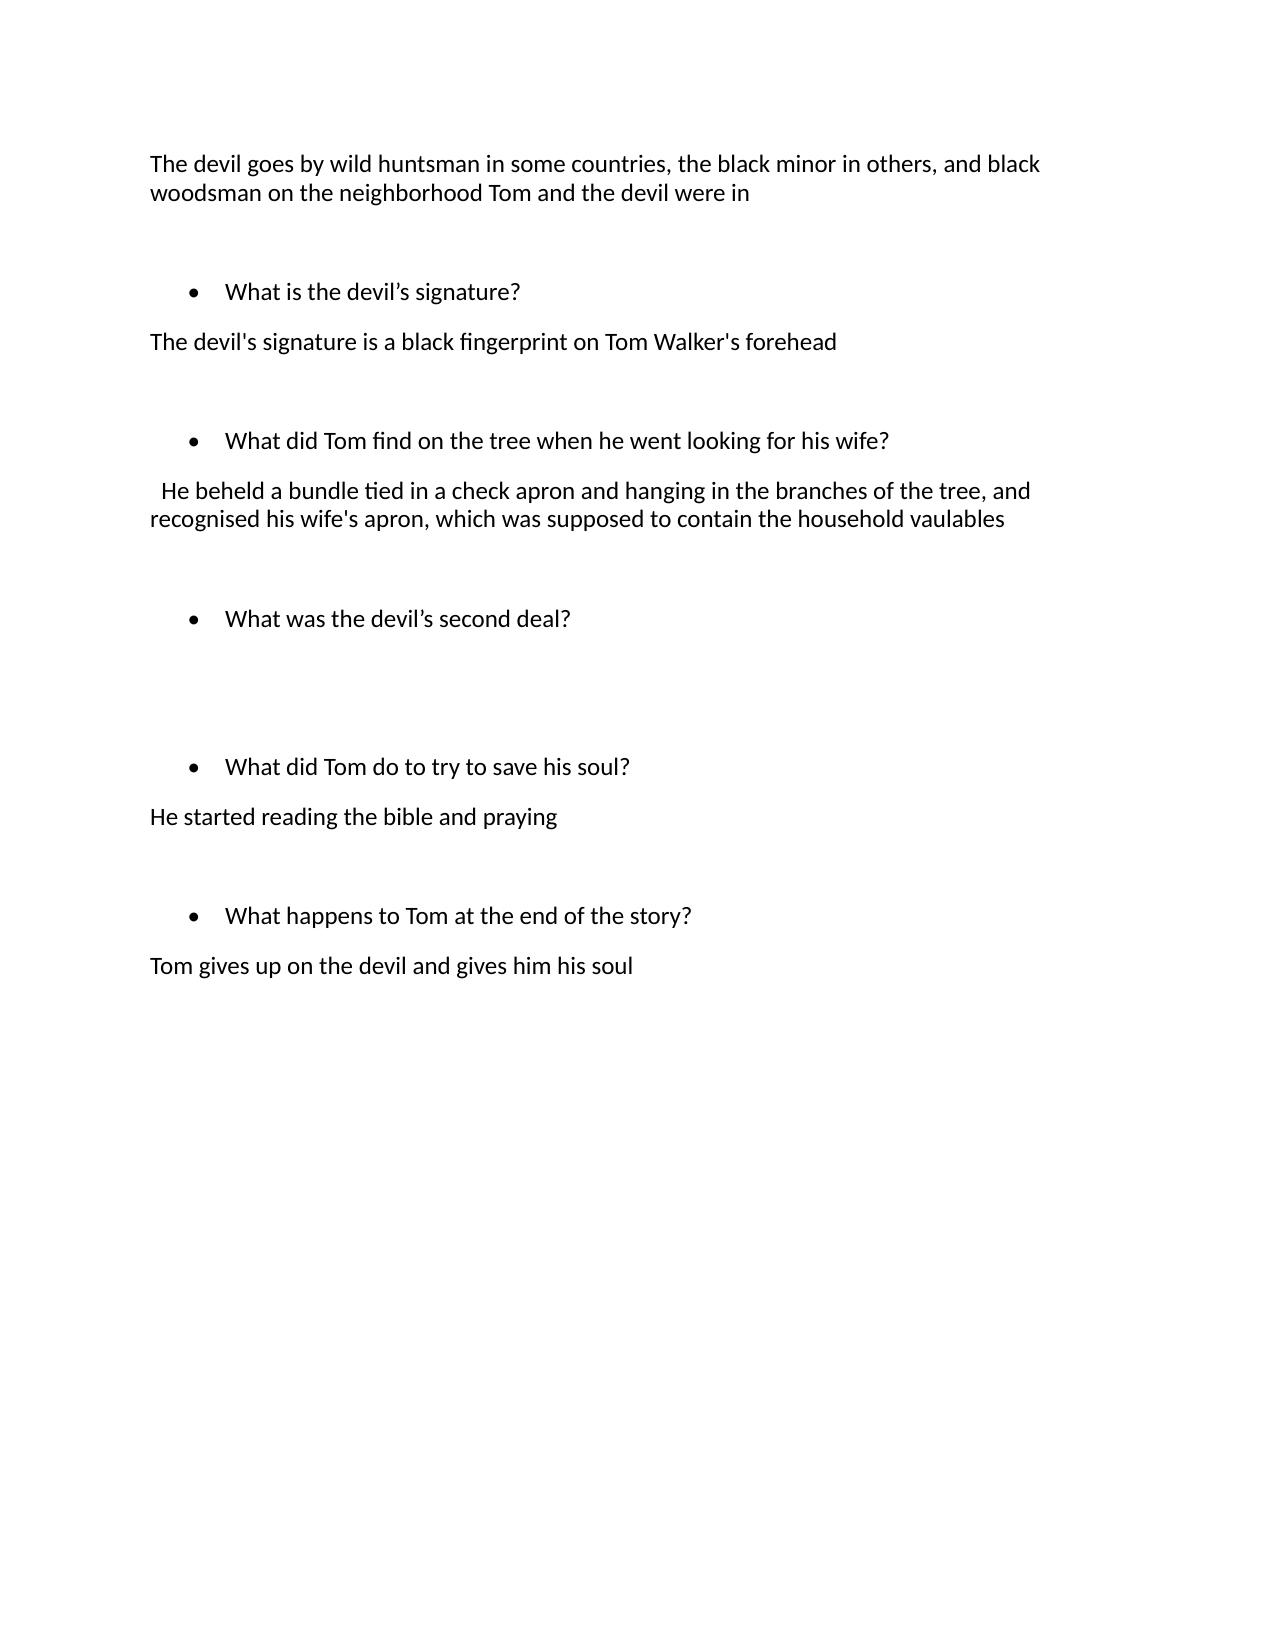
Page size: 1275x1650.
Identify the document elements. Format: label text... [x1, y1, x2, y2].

text The devil goes by wild huntsman in some countries, the black minor in others, and black woodsman on the neighborhood Tom and the devil were in [150, 150, 1125, 207]
text He started reading the bible and praying [150, 802, 1125, 831]
list What is the devil’s signature? [187, 278, 1125, 307]
text He beheld a bundle tied in a check apron and hanging in the branches of the tree, and recognised his wife's apron, which was supposed to contain the household vaulables [150, 476, 1125, 534]
text Tom gives up on the devil and gives him his soul [150, 951, 1125, 980]
list What did Tom do to try to save his soul? [187, 753, 1125, 782]
list What did Tom find on the tree when he went looking for his wife? [187, 427, 1125, 455]
list What happens to Tom at the end of the story? [187, 902, 1125, 930]
text The devil's signature is a black fingerprint on Tom Walker's forehead [150, 327, 1125, 356]
list What was the devil’s second deal? [187, 604, 1125, 633]
